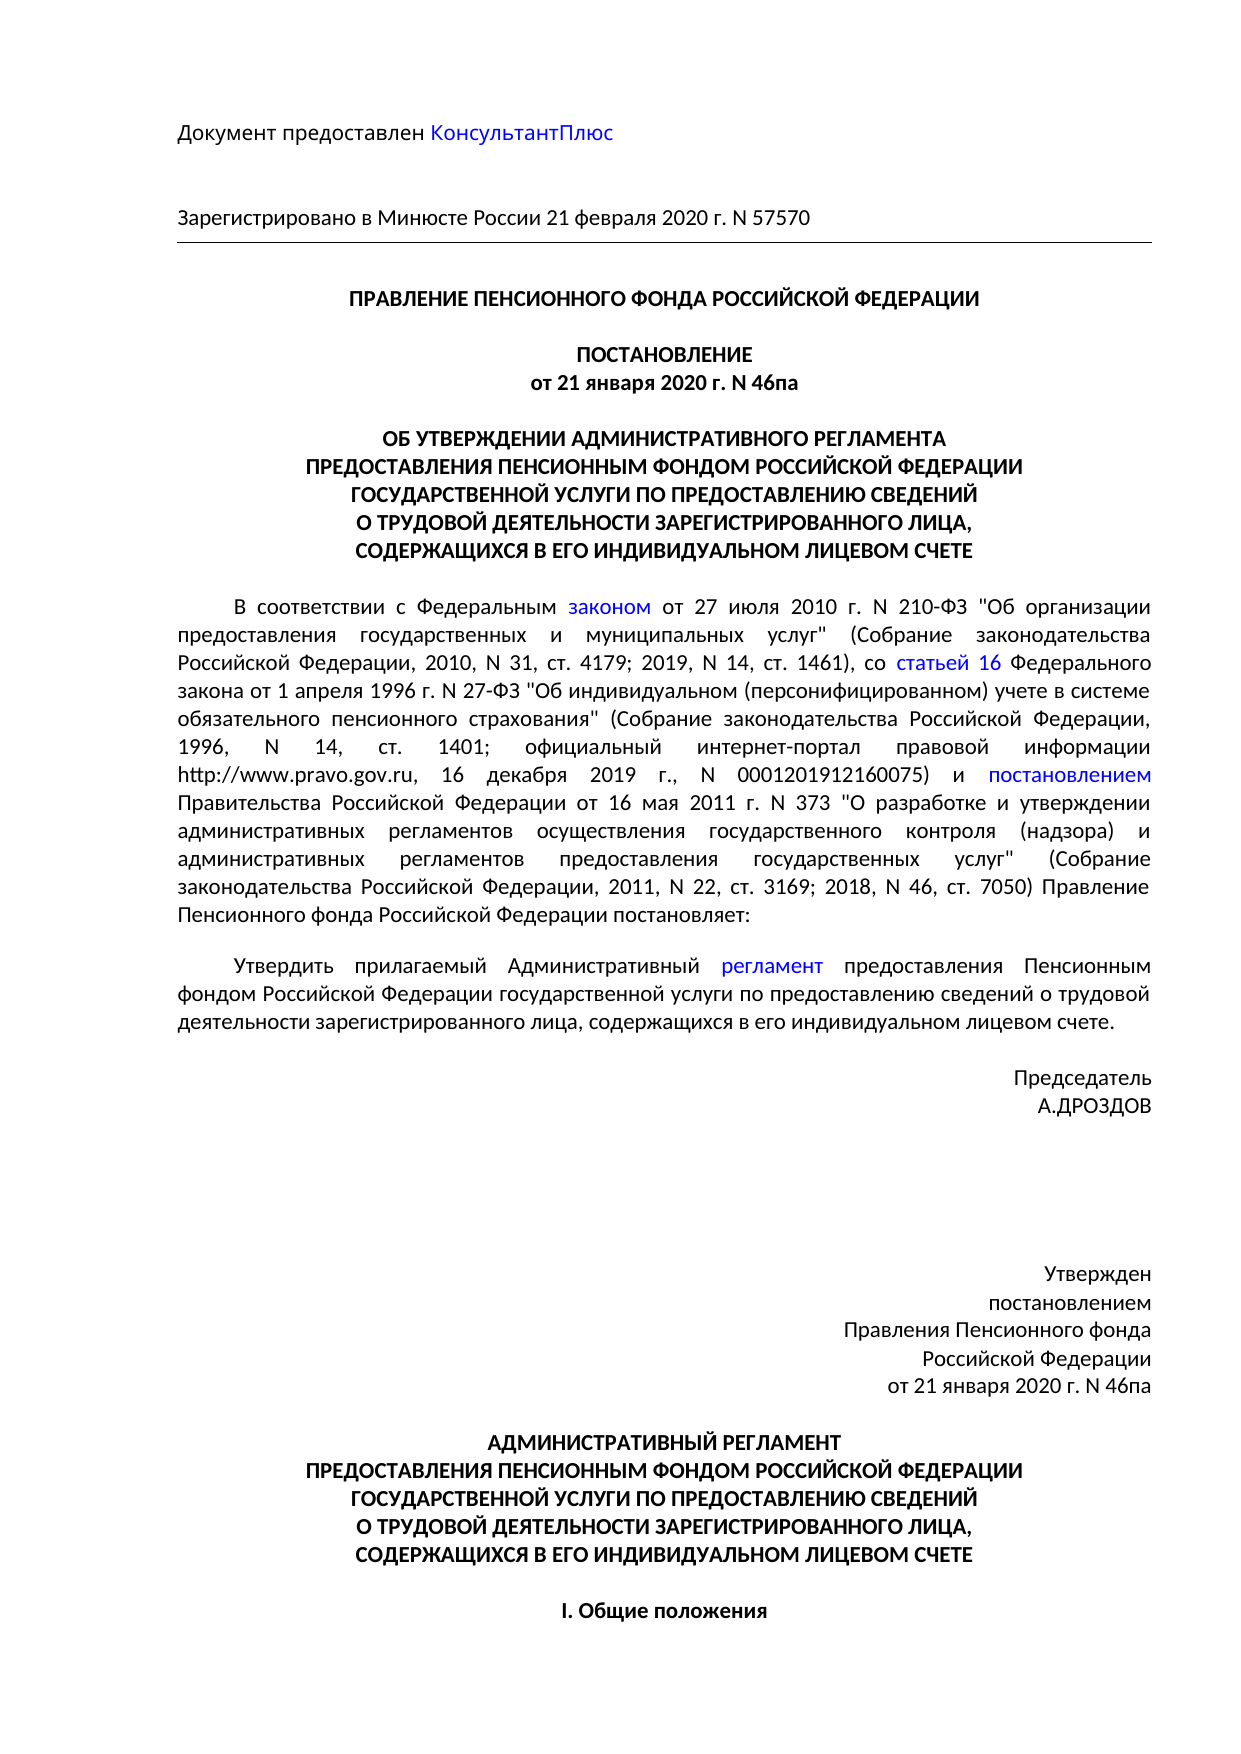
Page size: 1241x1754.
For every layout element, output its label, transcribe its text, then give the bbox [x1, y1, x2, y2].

title ОБ УТВЕРЖДЕНИИ АДМИНИСТРАТИВНОГО РЕГЛАМЕНТА [177, 424, 1152, 452]
title АДМИНИСТРАТИВНЫЙ РЕГЛАМЕНТ [177, 1428, 1152, 1456]
text Российской Федерации [177, 1344, 1152, 1372]
title ПРАВЛЕНИЕ ПЕНСИОННОГО ФОНДА РОССИЙСКОЙ ФЕДЕРАЦИИ [177, 284, 1152, 312]
text А.ДРОЗДОВ [177, 1091, 1152, 1119]
text Зарегистрировано в Минюсте России 21 февраля 2020 г. N 57570 [177, 203, 1152, 231]
text от 21 января 2020 г. N 46па [177, 1372, 1152, 1400]
title О ТРУДОВОЙ ДЕЯТЕЛЬНОСТИ ЗАРЕГИСТРИРОВАННОГО ЛИЦА, [177, 1512, 1152, 1540]
title от 21 января 2020 г. N 46па [177, 368, 1152, 396]
text Утвердить прилагаемый Административный регламент предоставления Пенсионным фондом Российской Федерации государственной услуги по предоставлению сведений о трудовой деятельности зарегистрированного лица, содержащихся в его индивидуальном лицевом счете. [177, 951, 1152, 1035]
title ПОСТАНОВЛЕНИЕ [177, 340, 1152, 368]
text постановлением [177, 1288, 1152, 1316]
title ГОСУДАРСТВЕННОЙ УСЛУГИ ПО ПРЕДОСТАВЛЕНИЮ СВЕДЕНИЙ [177, 1484, 1152, 1512]
title О ТРУДОВОЙ ДЕЯТЕЛЬНОСТИ ЗАРЕГИСТРИРОВАННОГО ЛИЦА, [177, 508, 1152, 536]
text В соответствии с Федеральным законом от 27 июля 2010 г. N 210-ФЗ "Об организации предоставления государственных и муниципальных услуг" (Собрание законодательства Российской Федерации, 2010, N 31, ст. 4179; 2019, N 14, ст. 1461), со статьей 16 Федерального закона от 1 апреля 1996 г. N 27-ФЗ "Об индивидуальном (персонифицированном) учете в системе обязательного пенсионного страхования" (Собрание законодательства Российской Федерации, 1996, N 14, ст. 1401; официальный интернет-портал правовой информации http://www.pravo.gov.ru, 16 декабря 2019 г., N 0001201912160075) и постановлением Правительства Российской Федерации от 16 мая 2011 г. N 373 "О разработке и утверждении административных регламентов осуществления государственного контроля (надзора) и административных регламентов предоставления государственных услуг" (Собрание законодательства Российской Федерации, 2011, N 22, ст. 3169; 2018, N 46, ст. 7050) Правление Пенсионного фонда Российской Федерации постановляет: [177, 592, 1152, 928]
text Председатель [177, 1063, 1152, 1091]
title I. Общие положения [177, 1596, 1152, 1624]
text Правления Пенсионного фонда [177, 1316, 1152, 1344]
title ПРЕДОСТАВЛЕНИЯ ПЕНСИОННЫМ ФОНДОМ РОССИЙСКОЙ ФЕДЕРАЦИИ [177, 1456, 1152, 1484]
title СОДЕРЖАЩИХСЯ В ЕГО ИНДИВИДУАЛЬНОМ ЛИЦЕВОМ СЧЕТЕ [177, 536, 1152, 564]
title ПРЕДОСТАВЛЕНИЯ ПЕНСИОННЫМ ФОНДОМ РОССИЙСКОЙ ФЕДЕРАЦИИ [177, 452, 1152, 480]
title ГОСУДАРСТВЕННОЙ УСЛУГИ ПО ПРЕДОСТАВЛЕНИЮ СВЕДЕНИЙ [177, 480, 1152, 508]
title СОДЕРЖАЩИХСЯ В ЕГО ИНДИВИДУАЛЬНОМ ЛИЦЕВОМ СЧЕТЕ [177, 1540, 1152, 1568]
title Документ предоставлен КонсультантПлюс [177, 118, 1152, 175]
text Утвержден [177, 1259, 1152, 1288]
